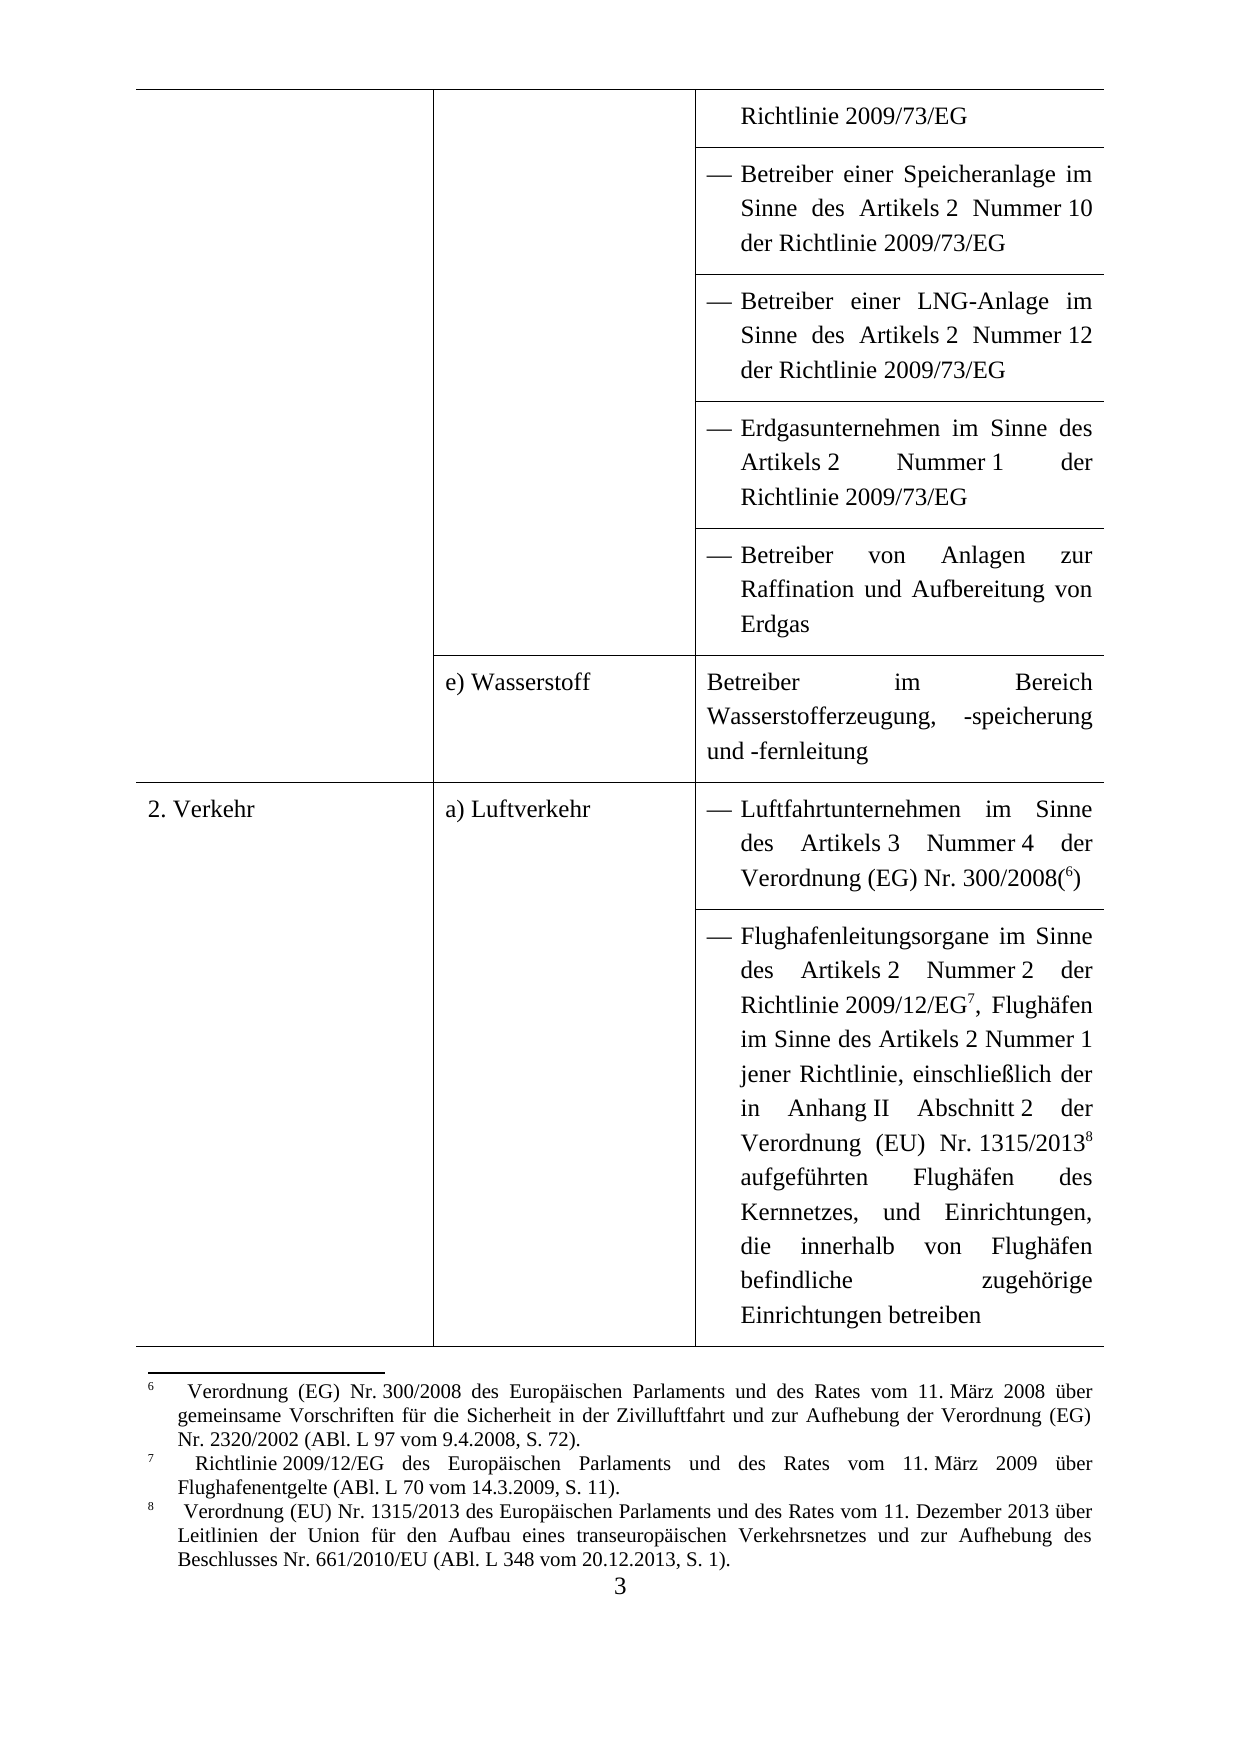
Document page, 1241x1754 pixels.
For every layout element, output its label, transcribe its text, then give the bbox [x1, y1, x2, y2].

table_cell — Flughafenleitungsorgane im Sinne des Artikels 2 Nummer 2 der Richtlinie 2009/12/EG, Flughäfen im Sinne des Artikels 2 Nummer 1 jener Richtlinie, einschließlich der in Anhang II Abschnitt 2 der Verordnung (EU) Nr. 1315/2013 aufgeführten Flughäfen des Kernnetzes, und Einrichtungen, die innerhalb von Flughäfen befindliche zugehörige Einrichtungen betreiben [696, 910, 1104, 1346]
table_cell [696, 90, 1104, 147]
table_cell — Betreiber von Anlagen zur Raffination und Aufbereitung von Erdgas [696, 529, 1104, 654]
table_cell e) Wasserstoff [434, 656, 695, 782]
table_cell a) Luftverkehr [434, 783, 695, 1346]
table_cell — Betreiber einer LNG-Anlage im Sinne des Artikels 2 Nummer 12 der Richtlinie 2009/73/EG [696, 275, 1104, 401]
table_cell 2. Verkehr [136, 783, 433, 1346]
table_cell — Betreiber einer Speicheranlage im Sinne des Artikels 2 Nummer 10 der Richtlinie 2009/73/EG [696, 148, 1104, 274]
table_cell Betreiber im Bereich Wasserstofferzeugung, -speicherung und -fernleitung [696, 656, 1104, 782]
table_cell — Luftfahrtunternehmen im Sinne des Artikels 3 Nummer 4 der Verordnung (EG) Nr. 300/2008() [696, 783, 1104, 908]
table_cell — Erdgasunternehmen im Sinne des Artikels 2 Nummer 1 der Richtlinie 2009/73/EG [696, 402, 1104, 528]
